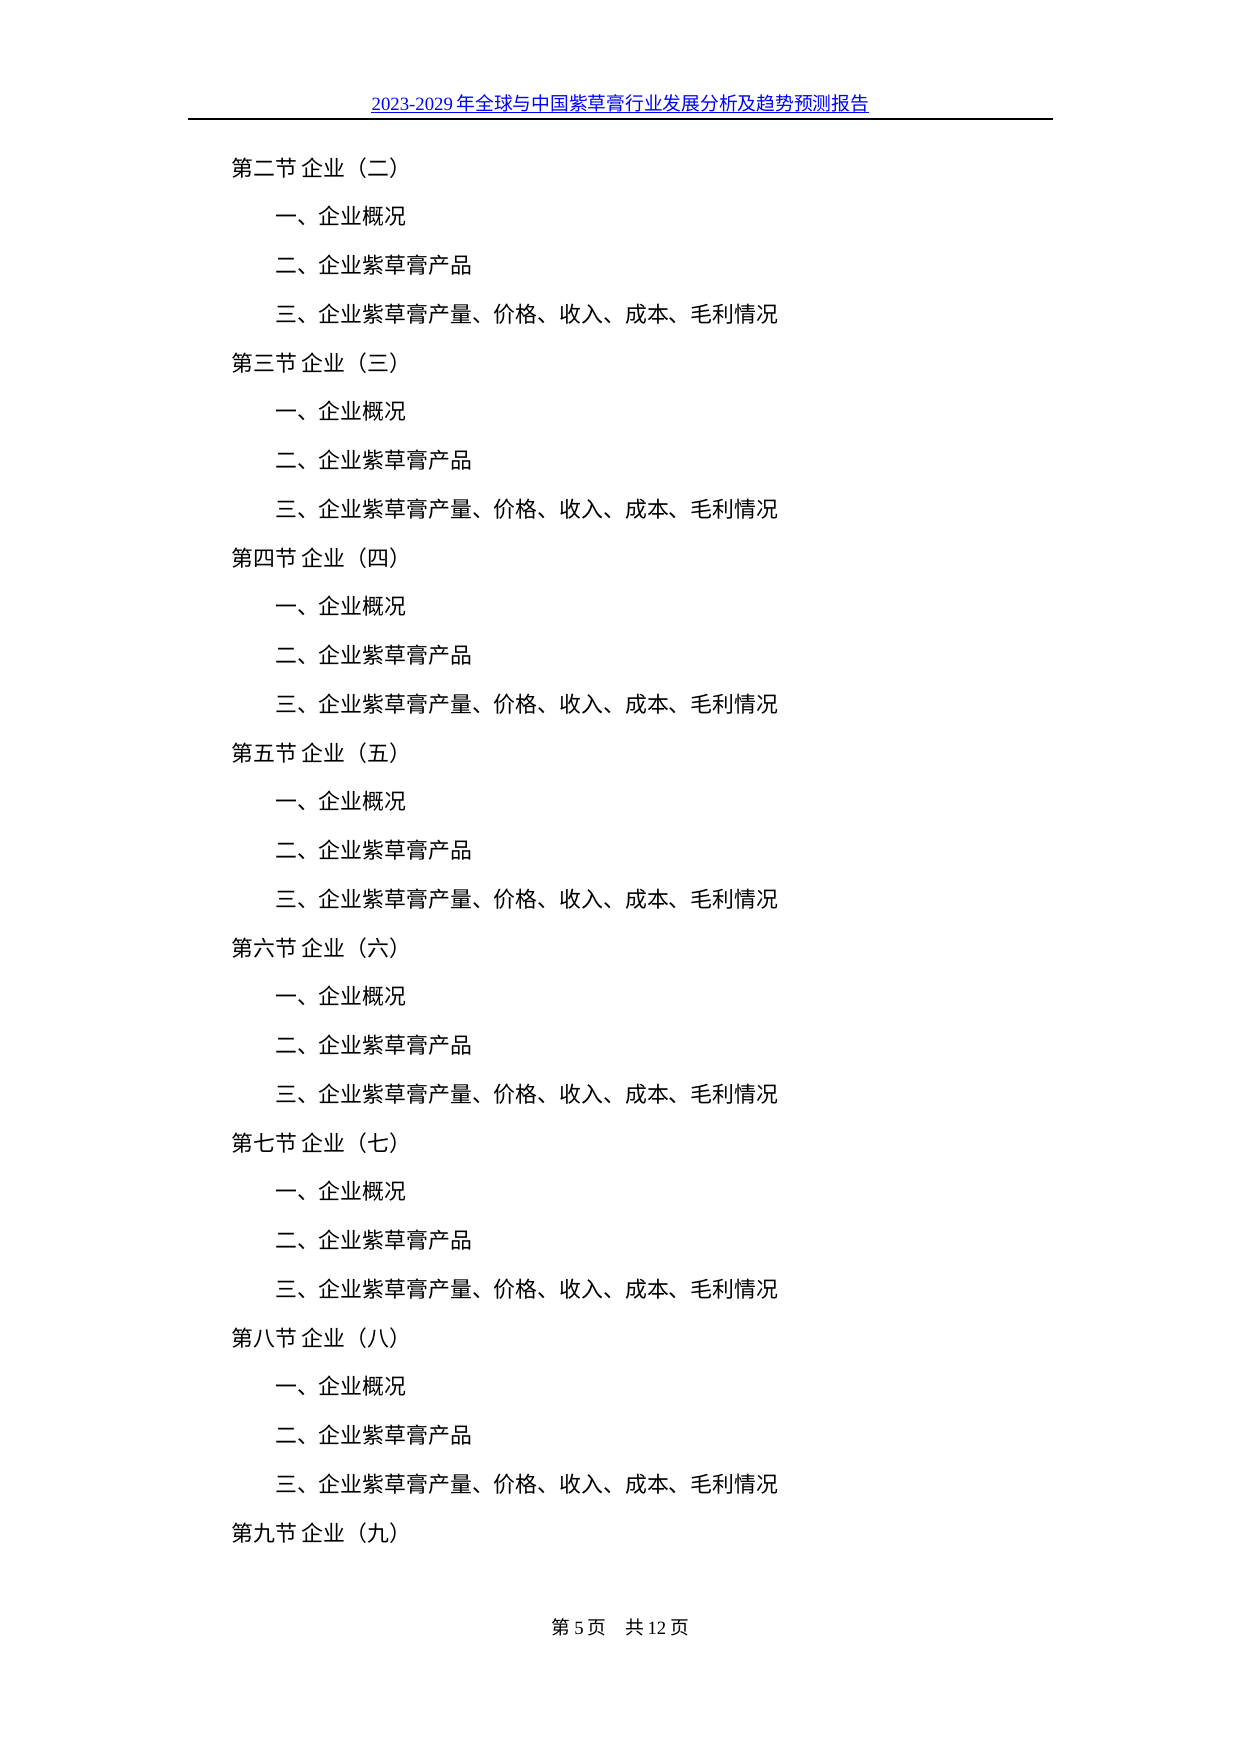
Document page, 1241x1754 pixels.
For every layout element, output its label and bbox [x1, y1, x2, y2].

text [187, 150, 1053, 1548]
